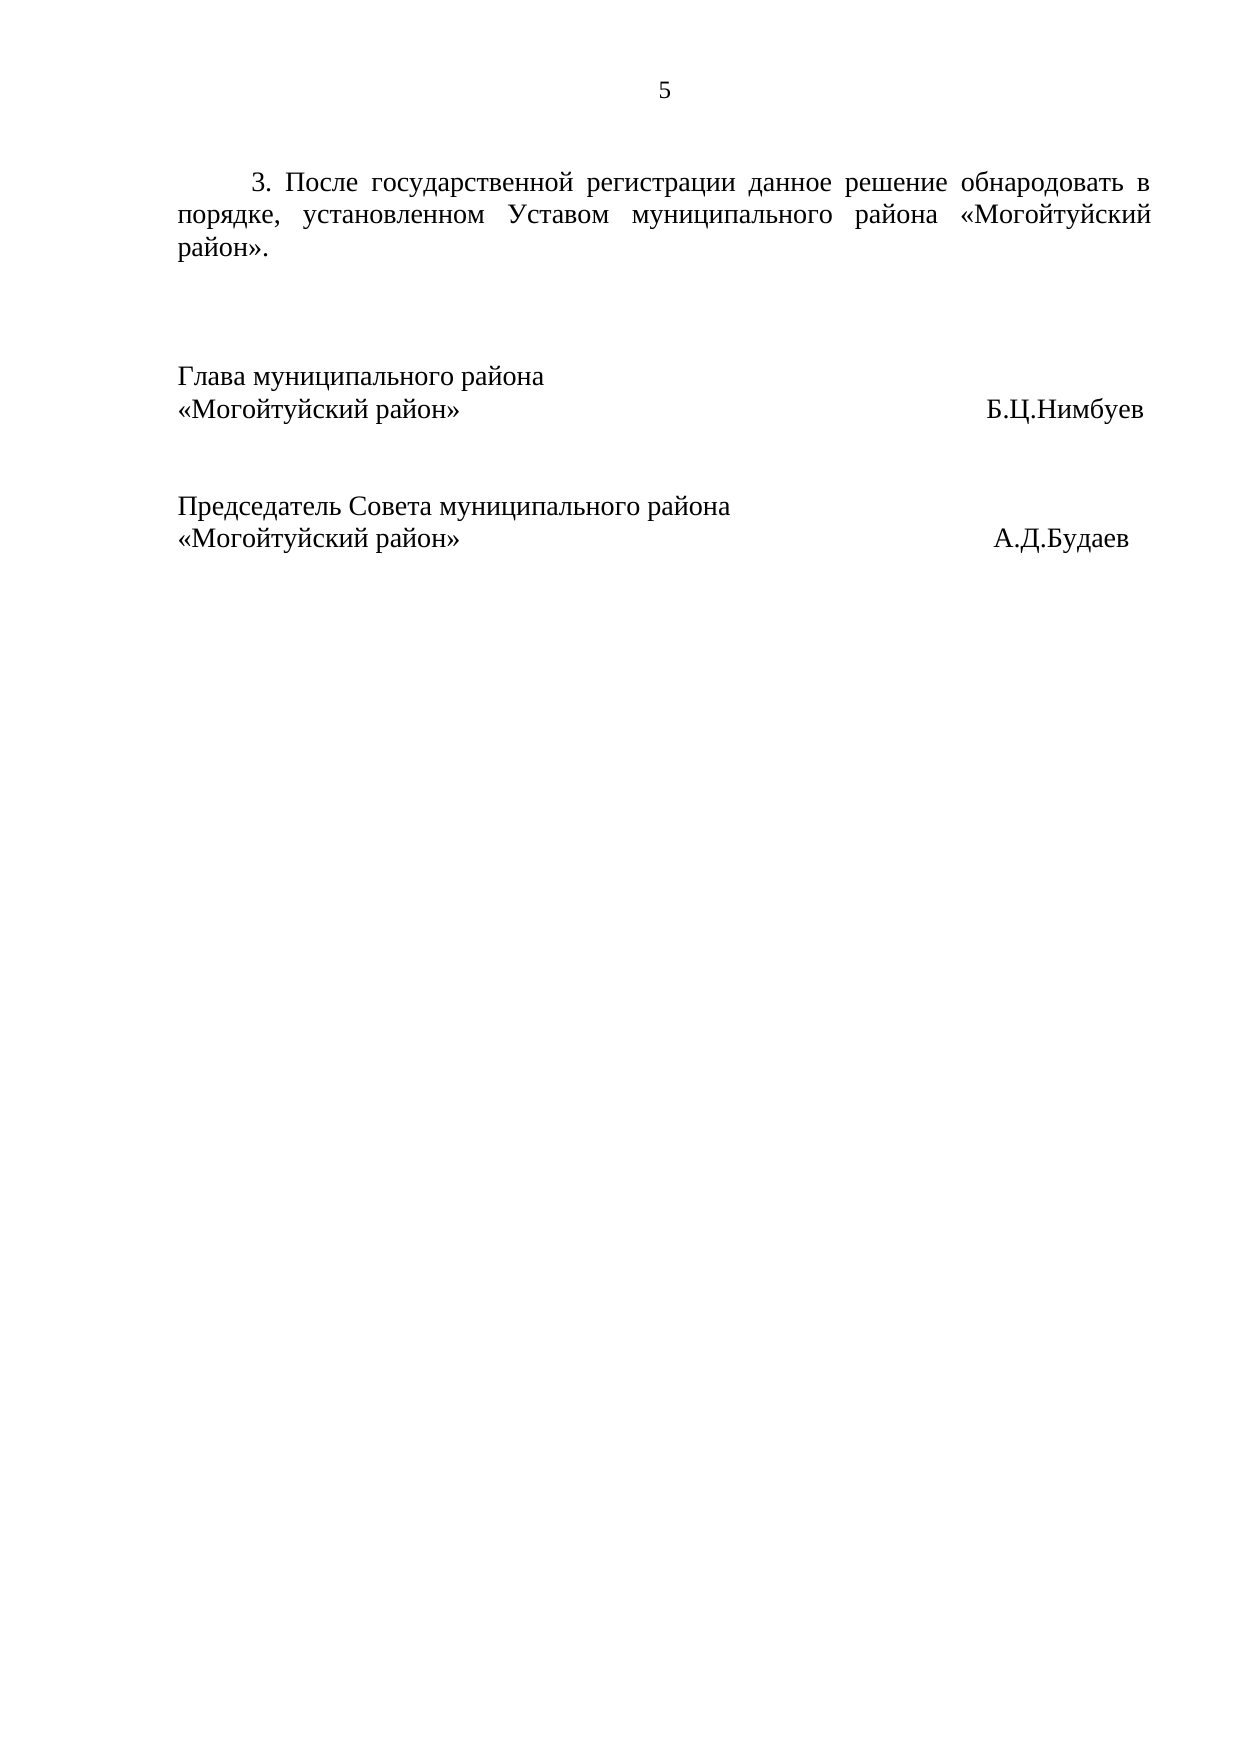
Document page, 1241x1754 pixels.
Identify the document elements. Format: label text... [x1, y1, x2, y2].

text Глава муниципального района [177, 359, 1152, 392]
text Председатель Совета муниципального района [177, 489, 1152, 521]
text 3. После государственной регистрации данное решение обнародовать в порядке, установленном Уставом муниципального района «Могойтуйский район». [177, 165, 1152, 262]
text «Могойтуйский район» Б.Ц.Нимбуев [177, 392, 1152, 424]
text «Могойтуйский район» А.Д.Будаев [177, 521, 1152, 554]
